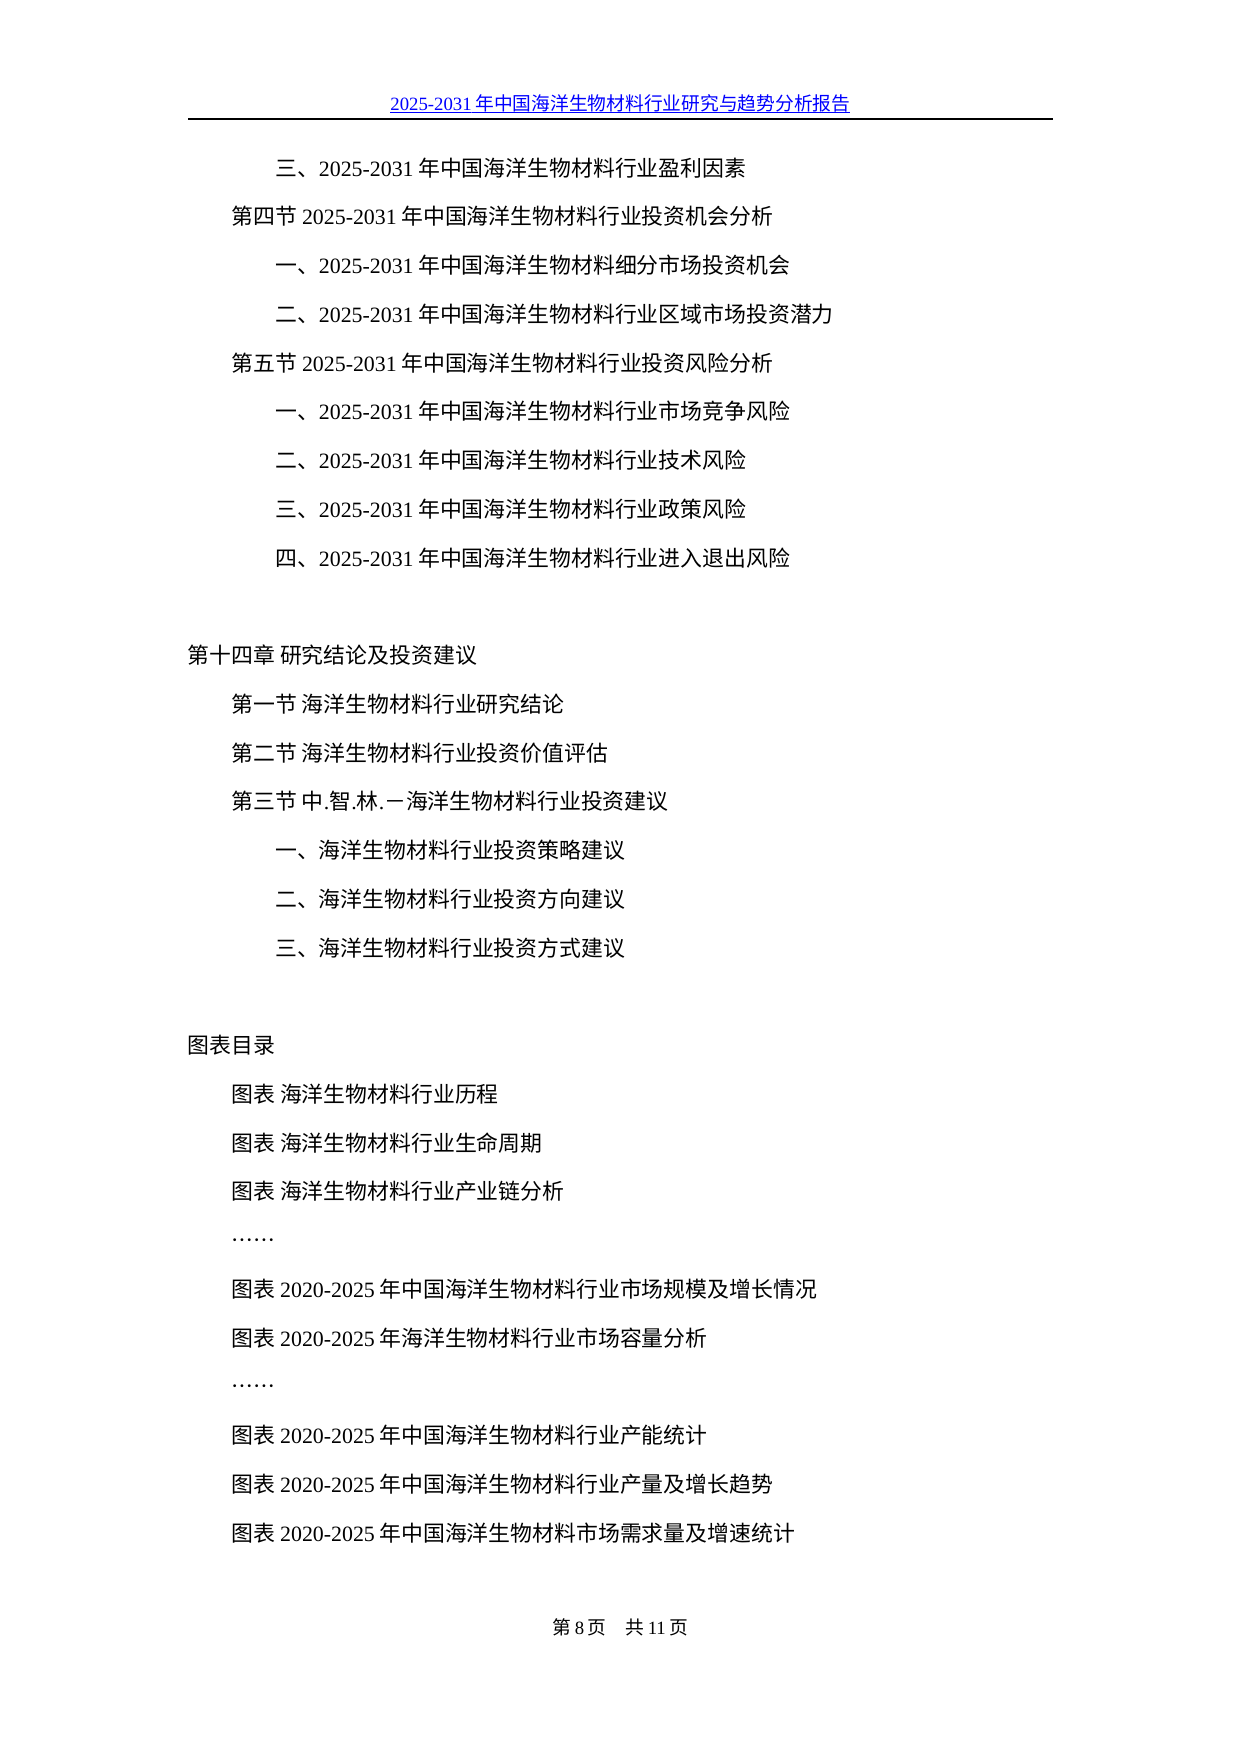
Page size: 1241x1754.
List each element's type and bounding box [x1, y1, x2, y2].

text [187, 150, 1053, 1548]
